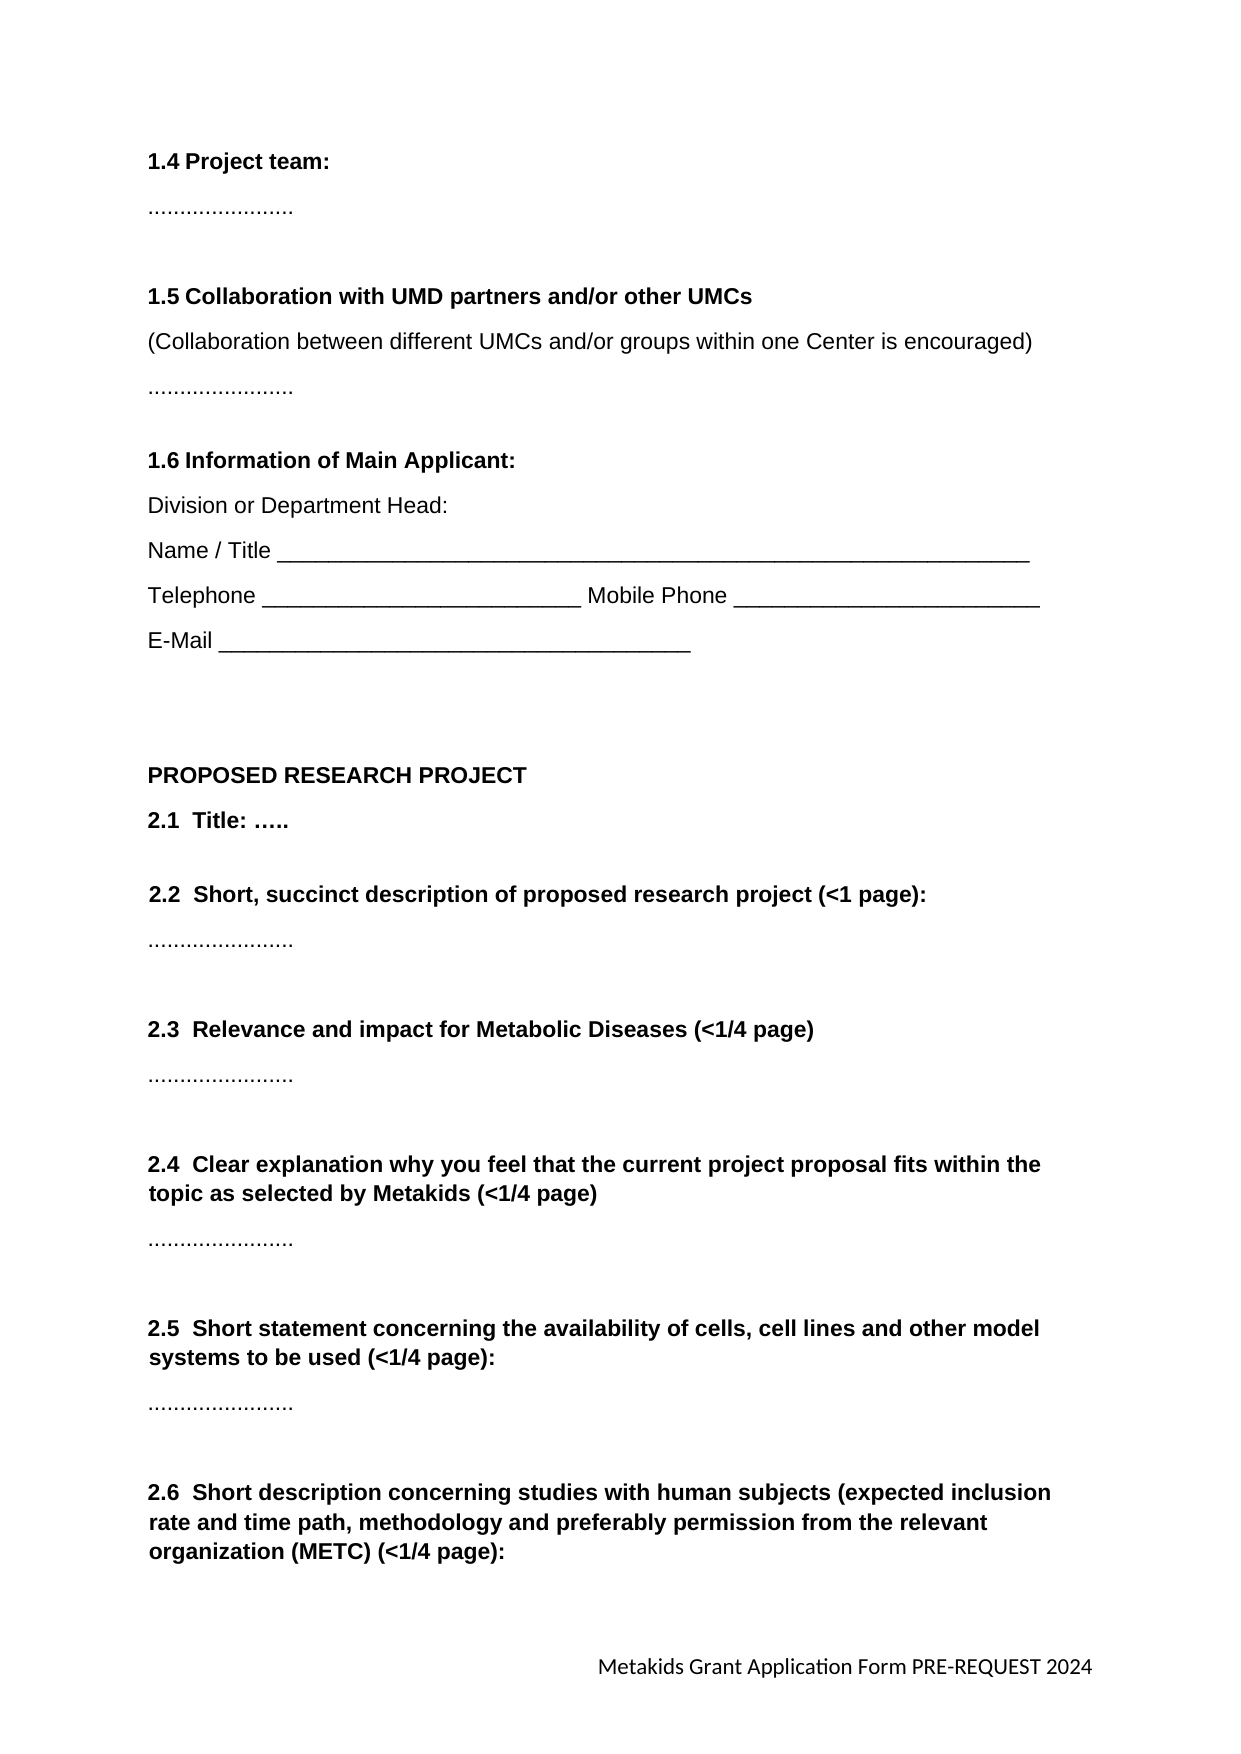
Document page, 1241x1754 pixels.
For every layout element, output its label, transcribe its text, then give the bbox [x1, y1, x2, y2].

text Division or Department Head: [147, 492, 1088, 518]
list Collaboration with UMD partners and/or other UMCs [147, 283, 1088, 309]
text ....................... [147, 193, 1088, 219]
list Project team: [147, 148, 1088, 174]
text ....................... [147, 373, 1088, 428]
text PROPOSED RESEARCH PROJECT [147, 762, 1088, 788]
text E-Mail _____________________________________ [147, 627, 1088, 653]
text Name / Title ___________________________________________________________ [147, 537, 1088, 563]
text 2.2 Short, succinct description of proposed research project (<1 page): [147, 852, 1088, 907]
text 2.6 Short description concerning studies with human subjects (expected inclusion rate and time path, methodology and preferably permission from the relevant organization (METC) (<1/4 page): [147, 1479, 1088, 1564]
text (Collaboration between different UMCs and/or groups within one Center is encouraged) [147, 328, 1088, 354]
text 2.1 Title: ….. [147, 807, 1088, 833]
text 2.5 Short statement concerning the availability of cells, cell lines and other model systems to be used (<1/4 page): [147, 1315, 1088, 1371]
text 2.3 Relevance and impact for Metabolic Diseases (<1/4 page) [147, 1016, 1088, 1042]
text Telephone _________________________ Mobile Phone ________________________ [147, 582, 1088, 608]
text ....................... [147, 1225, 1088, 1251]
list Information of Main Applicant: [147, 447, 1088, 473]
text 2.4 Clear explanation why you feel that the current project proposal fits within the topic as selected by Metakids (<1/4 page) [147, 1151, 1088, 1206]
text ....................... [147, 926, 1088, 952]
text ....................... [147, 1389, 1088, 1416]
text ....................... [147, 1061, 1088, 1087]
